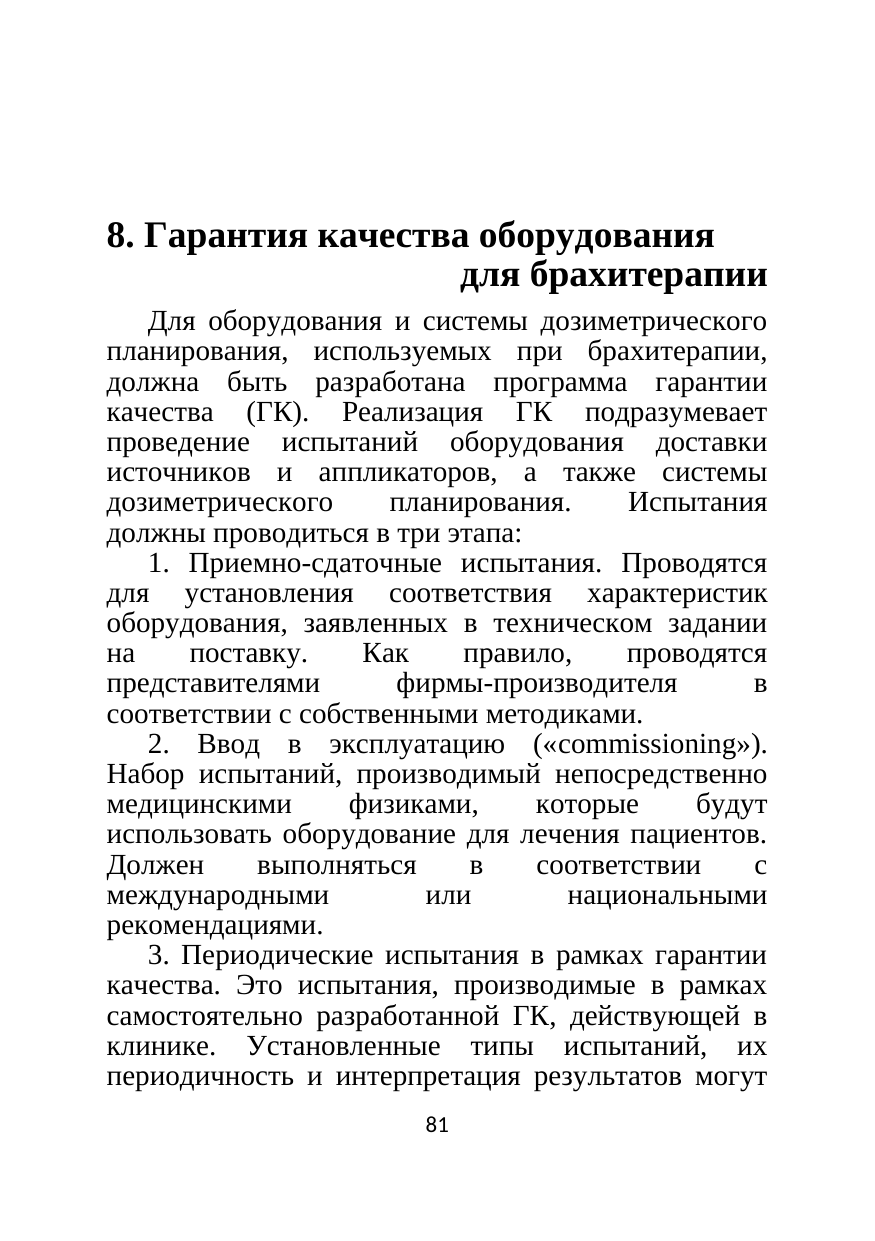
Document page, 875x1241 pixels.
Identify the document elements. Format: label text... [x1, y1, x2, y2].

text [106, 941, 768, 1092]
subtitle 8. Гарантия качества оборудования [106, 217, 768, 255]
text 1. Приемно-сдаточные испытания. Проводятся для установления соответствия характеристик оборудования, заявленных в техническом задании на поставку. Как правило, проводятся представителями фирмы-производителя в соответствии с собственными методиками. [106, 548, 768, 729]
subtitle для брахитерапии [106, 255, 768, 294]
text 2. Ввод в эксплуатацию («commissioning»). Набор испытаний, производимый непосредственно медицинскими физиками, которые будут использовать оборудование для лечения пациентов. Должен выполняться в соответствии с международными или национальными рекомендациями. [106, 729, 768, 941]
text Для оборудования и системы дозиметрического планирования, используемых при брахитерапии, должна быть разработана программа гарантии качества (ГК). Реализация ГК подразумевает проведение испытаний оборудования доставки источников и аппликаторов, а также системы дозиметрического планирования. Испытания должны проводиться в три этапа: [106, 307, 768, 548]
